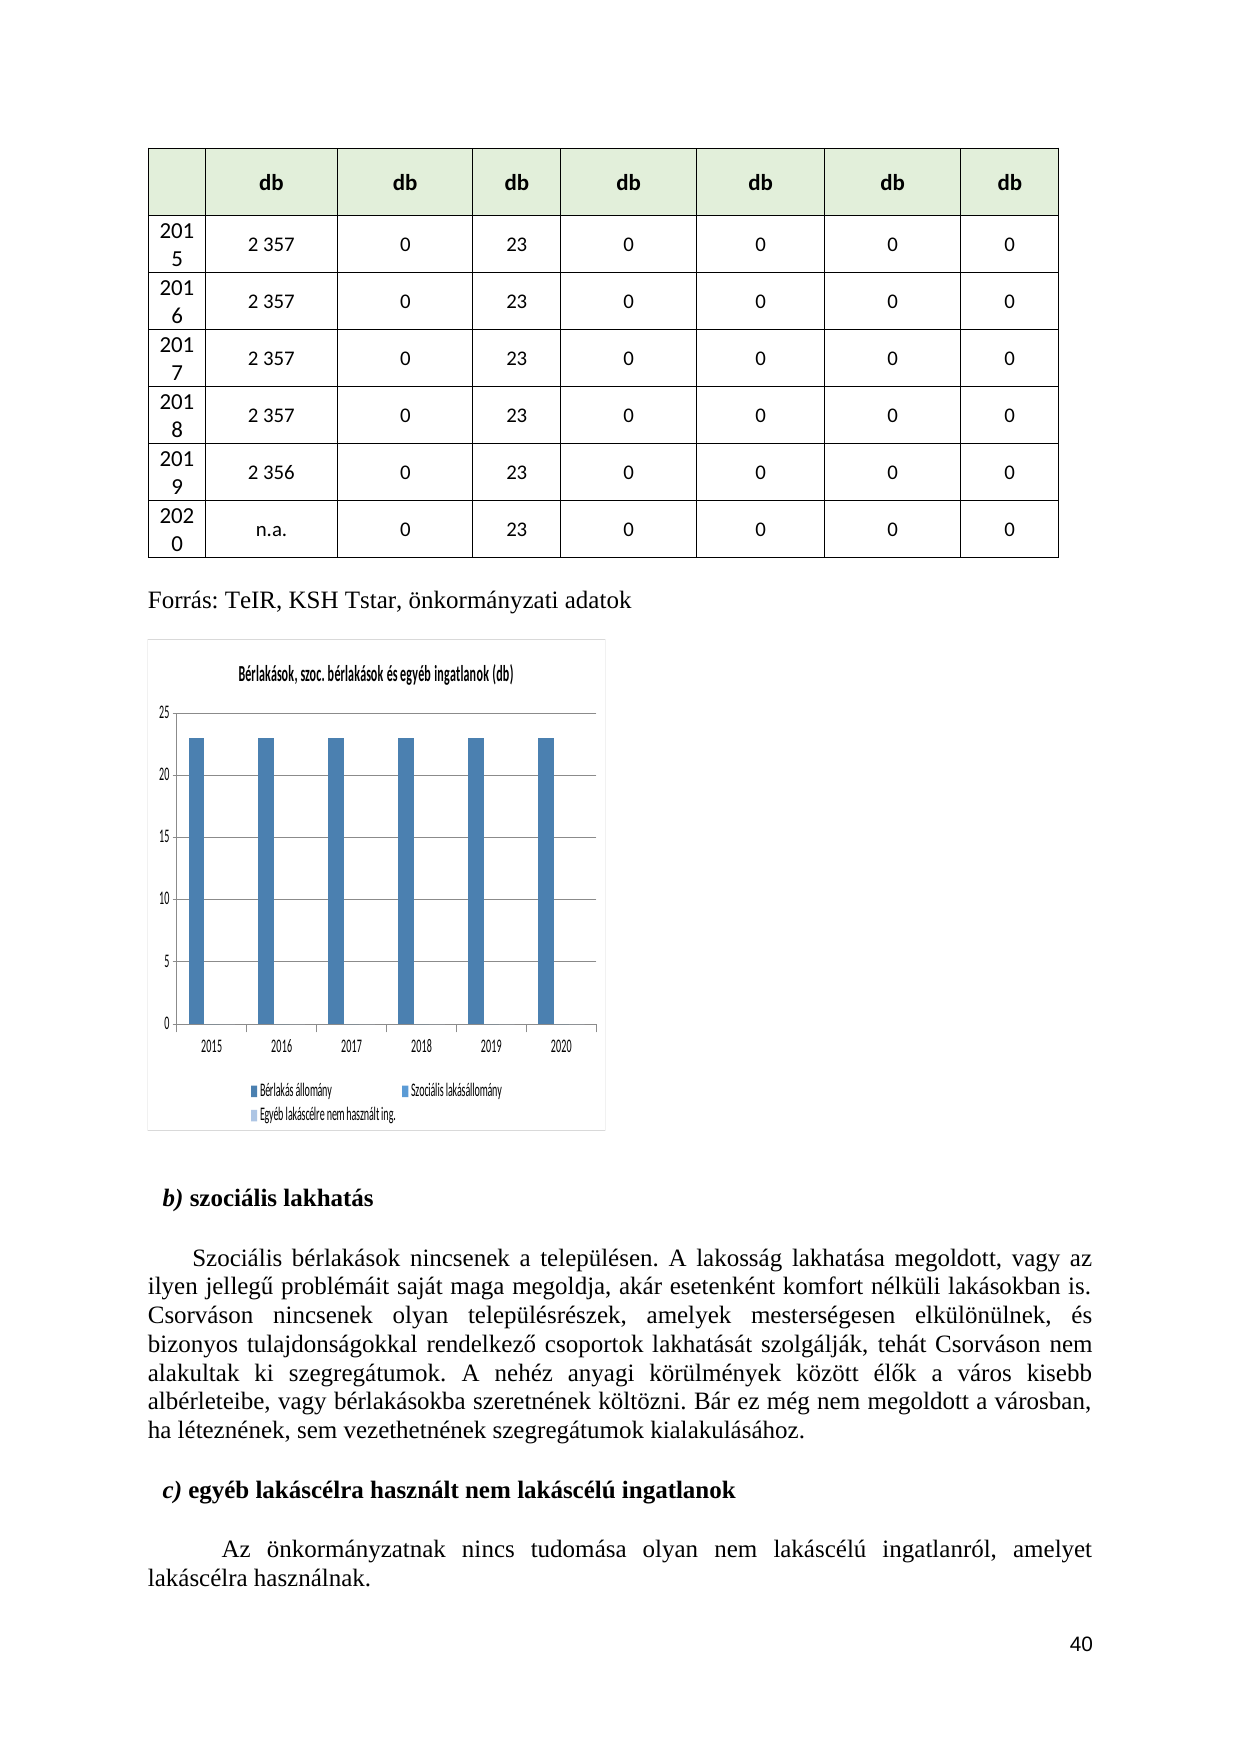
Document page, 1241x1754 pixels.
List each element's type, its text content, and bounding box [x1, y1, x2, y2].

table_cell 0 [697, 444, 824, 500]
table_cell db [561, 149, 696, 215]
table_cell 0 [697, 216, 824, 272]
table_header Év [149, 149, 205, 215]
table_cell 2 356 [206, 444, 337, 500]
table_cell 2 357 [206, 330, 337, 386]
table_cell 0 [697, 501, 824, 557]
table_cell 2019 [149, 444, 205, 500]
table_cell 0 [561, 501, 696, 557]
table_cell 0 [561, 387, 696, 443]
table_cell 0 [825, 216, 960, 272]
table_cell 0 [961, 444, 1058, 500]
table_cell 0 [338, 387, 472, 443]
table_cell db [961, 149, 1058, 215]
table_cell 0 [561, 216, 696, 272]
table_cell 0 [338, 444, 472, 500]
table_cell 23 [473, 387, 560, 443]
table_cell 0 [338, 501, 472, 557]
table_cell 0 [961, 216, 1058, 272]
table_cell 0 [825, 444, 960, 500]
table_cell 0 [697, 330, 824, 386]
table_cell 0 [961, 501, 1058, 557]
table_cell 0 [338, 273, 472, 329]
table_cell 0 [561, 444, 696, 500]
table_cell 0 [561, 330, 696, 386]
table_cell 2016 [149, 273, 205, 329]
table_cell db [697, 149, 824, 215]
table_cell 2018 [149, 387, 205, 443]
table_cell 23 [473, 273, 560, 329]
text b) szociális lakhatás [148, 1183, 1093, 1212]
table_cell 0 [825, 273, 960, 329]
table_cell 0 [697, 273, 824, 329]
table_cell 0 [961, 330, 1058, 386]
table_cell 2 357 [206, 387, 337, 443]
table_cell 0 [825, 387, 960, 443]
table_cell 23 [473, 501, 560, 557]
table_cell 0 [338, 330, 472, 386]
table_cell 0 [697, 387, 824, 443]
table_cell 2015 [149, 216, 205, 272]
text c) egyéb lakáscélra használt nem lakáscélú ingatlanok [148, 1475, 1093, 1503]
text Az önkormányzatnak nincs tudomása olyan nem lakáscélú ingatlanról, amelyet lakáscélra használnak. [148, 1534, 1093, 1592]
table_cell db [338, 149, 472, 215]
table_cell n.a. [206, 501, 337, 557]
table_cell 0 [338, 216, 472, 272]
table_cell 0 [961, 273, 1058, 329]
table_cell 23 [473, 444, 560, 500]
table_cell db [473, 149, 560, 215]
table_cell 2017 [149, 330, 205, 386]
table_cell db [206, 149, 337, 215]
table_cell 23 [473, 216, 560, 272]
table_cell 2 357 [206, 216, 337, 272]
table_cell 2020 [149, 501, 205, 557]
table_cell 2 357 [206, 273, 337, 329]
table_cell 0 [825, 501, 960, 557]
table_cell 0 [561, 273, 696, 329]
table_cell 23 [473, 330, 560, 386]
text Szociális bérlakások nincsenek a településen. A lakosság lakhatása megoldott, vagy az ilyen jellegű problémáit saját maga megoldja, akár esetenként komfort nélküli lakásokban is. Csorváson nincsenek olyan településrészek, amelyek mesterségesen elkülönülnek, és bizonyos tulajdonságokkal rendelkező csoportok lakhatását szolgálják, tehát Csorváson nem alakultak ki szegregátumok. A nehéz anyagi körülmények között élők a város kisebb albérleteibe, vagy bérlakásokba szeretnének költözni. Bár ez még nem megoldott a városban, ha léteznének, sem vezethetnének szegregátumok kialakulásához. [148, 1243, 1093, 1444]
text Forrás: TeIR, KSH Tstar, önkormányzati adatok [148, 585, 1093, 613]
table_cell db [825, 149, 960, 215]
table_cell 0 [961, 387, 1058, 443]
table_cell 0 [825, 330, 960, 386]
